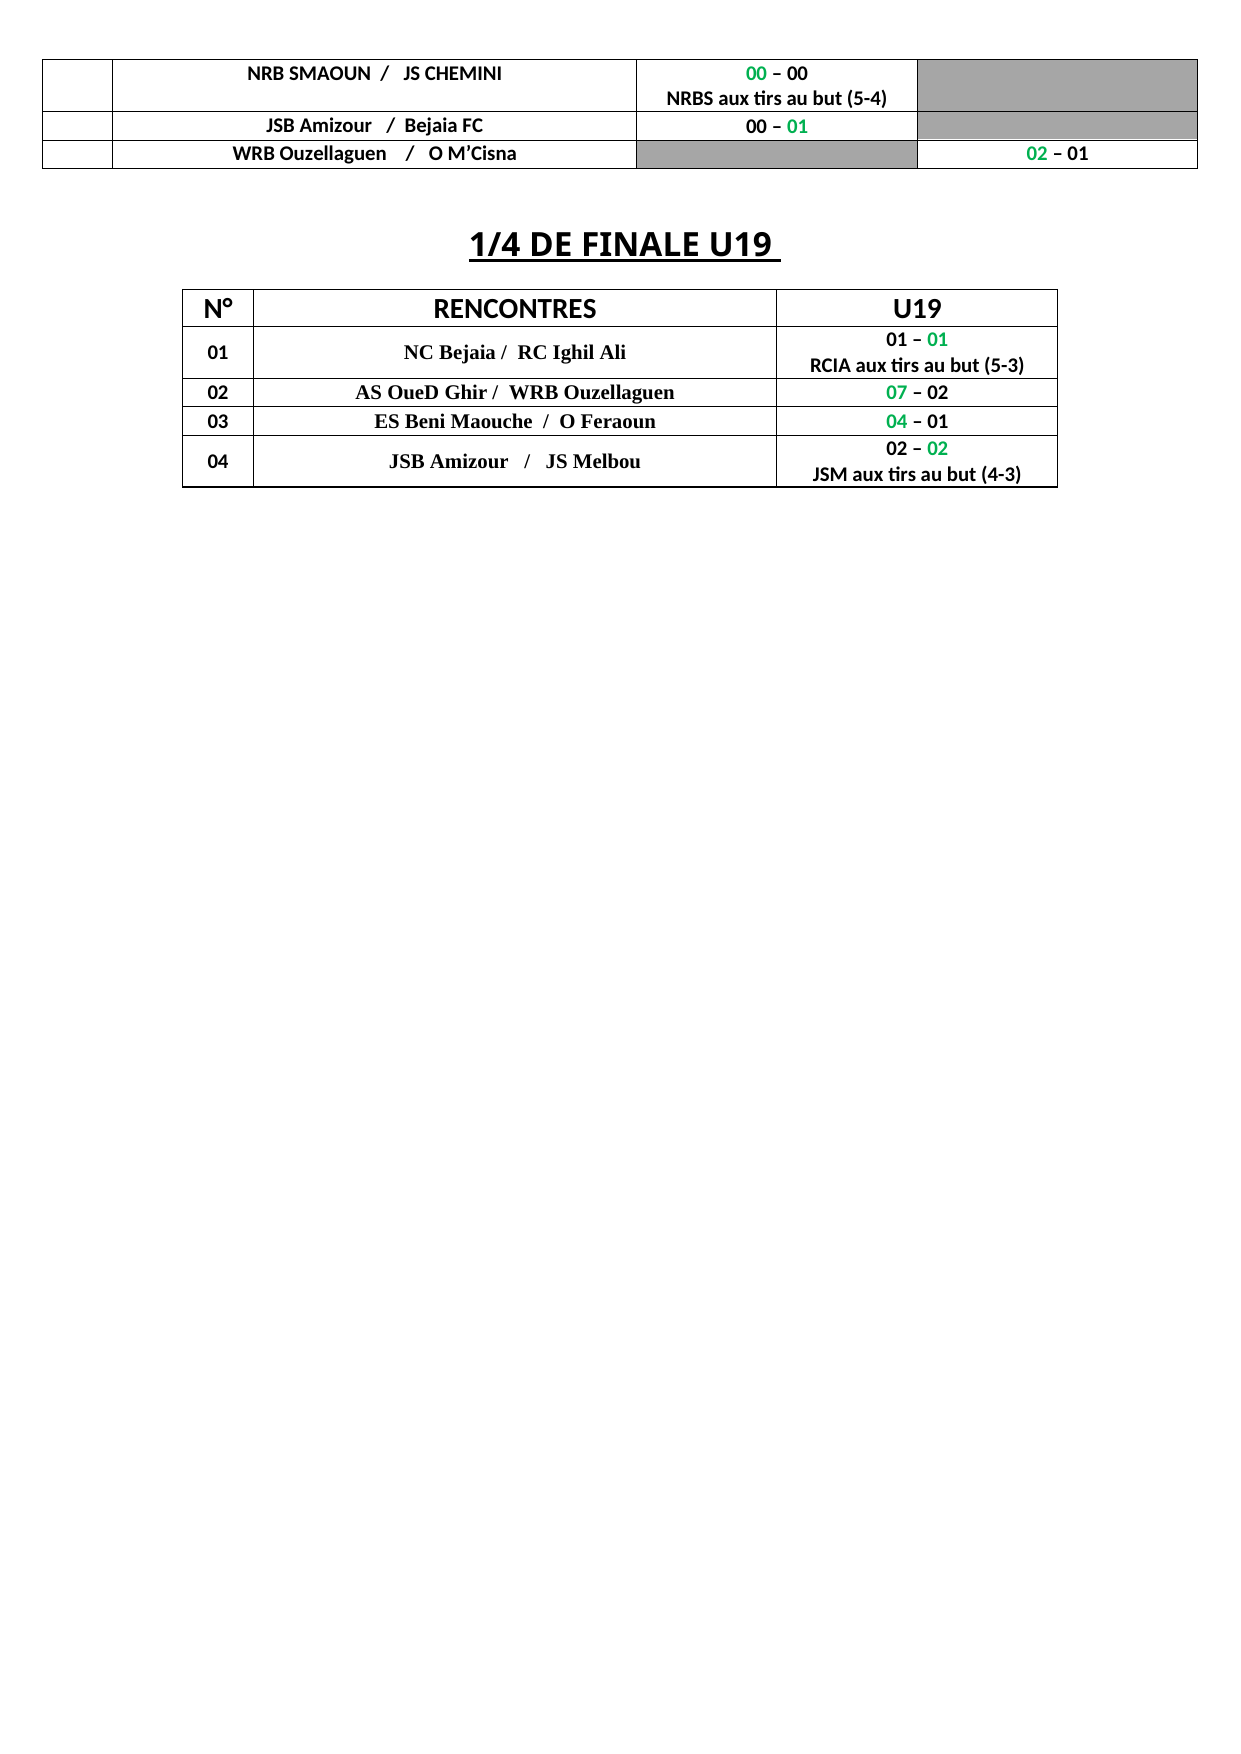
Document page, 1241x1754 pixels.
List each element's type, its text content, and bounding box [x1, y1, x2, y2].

table_header N° [183, 290, 253, 326]
table_cell WRB Ouzellaguen / O M’Cisna [113, 141, 636, 168]
table_cell [637, 141, 917, 168]
table_cell [43, 60, 112, 111]
table_cell [918, 60, 1197, 111]
table_cell ES Beni Maouche / O Feraoun [254, 407, 776, 434]
table_cell 02 – 02 JSM aux tirs au but (4-3) [777, 436, 1057, 486]
table_header RENCONTRES [254, 290, 776, 326]
table_cell NC Bejaia / RC Ighil Ali [254, 327, 776, 377]
table_cell 01 [183, 327, 253, 377]
text 1/4 DE FINALE U19 [89, 221, 1152, 267]
table_cell [43, 112, 112, 139]
table_cell JSB Amizour / JS Melbou [254, 436, 776, 486]
table_cell 04 [183, 436, 253, 486]
table_cell AS OueD Ghir / WRB Ouzellaguen [254, 379, 776, 406]
table_cell 02 [183, 379, 253, 406]
table_header U19 [777, 290, 1057, 326]
table_cell [918, 112, 1197, 139]
table_cell 00 – 00 NRBS aux tirs au but (5-4) [637, 60, 917, 111]
table_cell 03 [183, 407, 253, 434]
table_cell 02 – 01 [918, 141, 1197, 168]
table_cell 00 – 01 [637, 112, 917, 139]
table_cell 07 – 02 [777, 379, 1057, 406]
table_cell NRB SMAOUN / JS CHEMINI [113, 60, 636, 111]
table_cell JSB Amizour / Bejaia FC [113, 112, 636, 139]
table_cell 01 – 01 RCIA aux tirs au but (5-3) [777, 327, 1057, 377]
table_cell [43, 141, 112, 168]
table_cell 04 – 01 [777, 407, 1057, 434]
